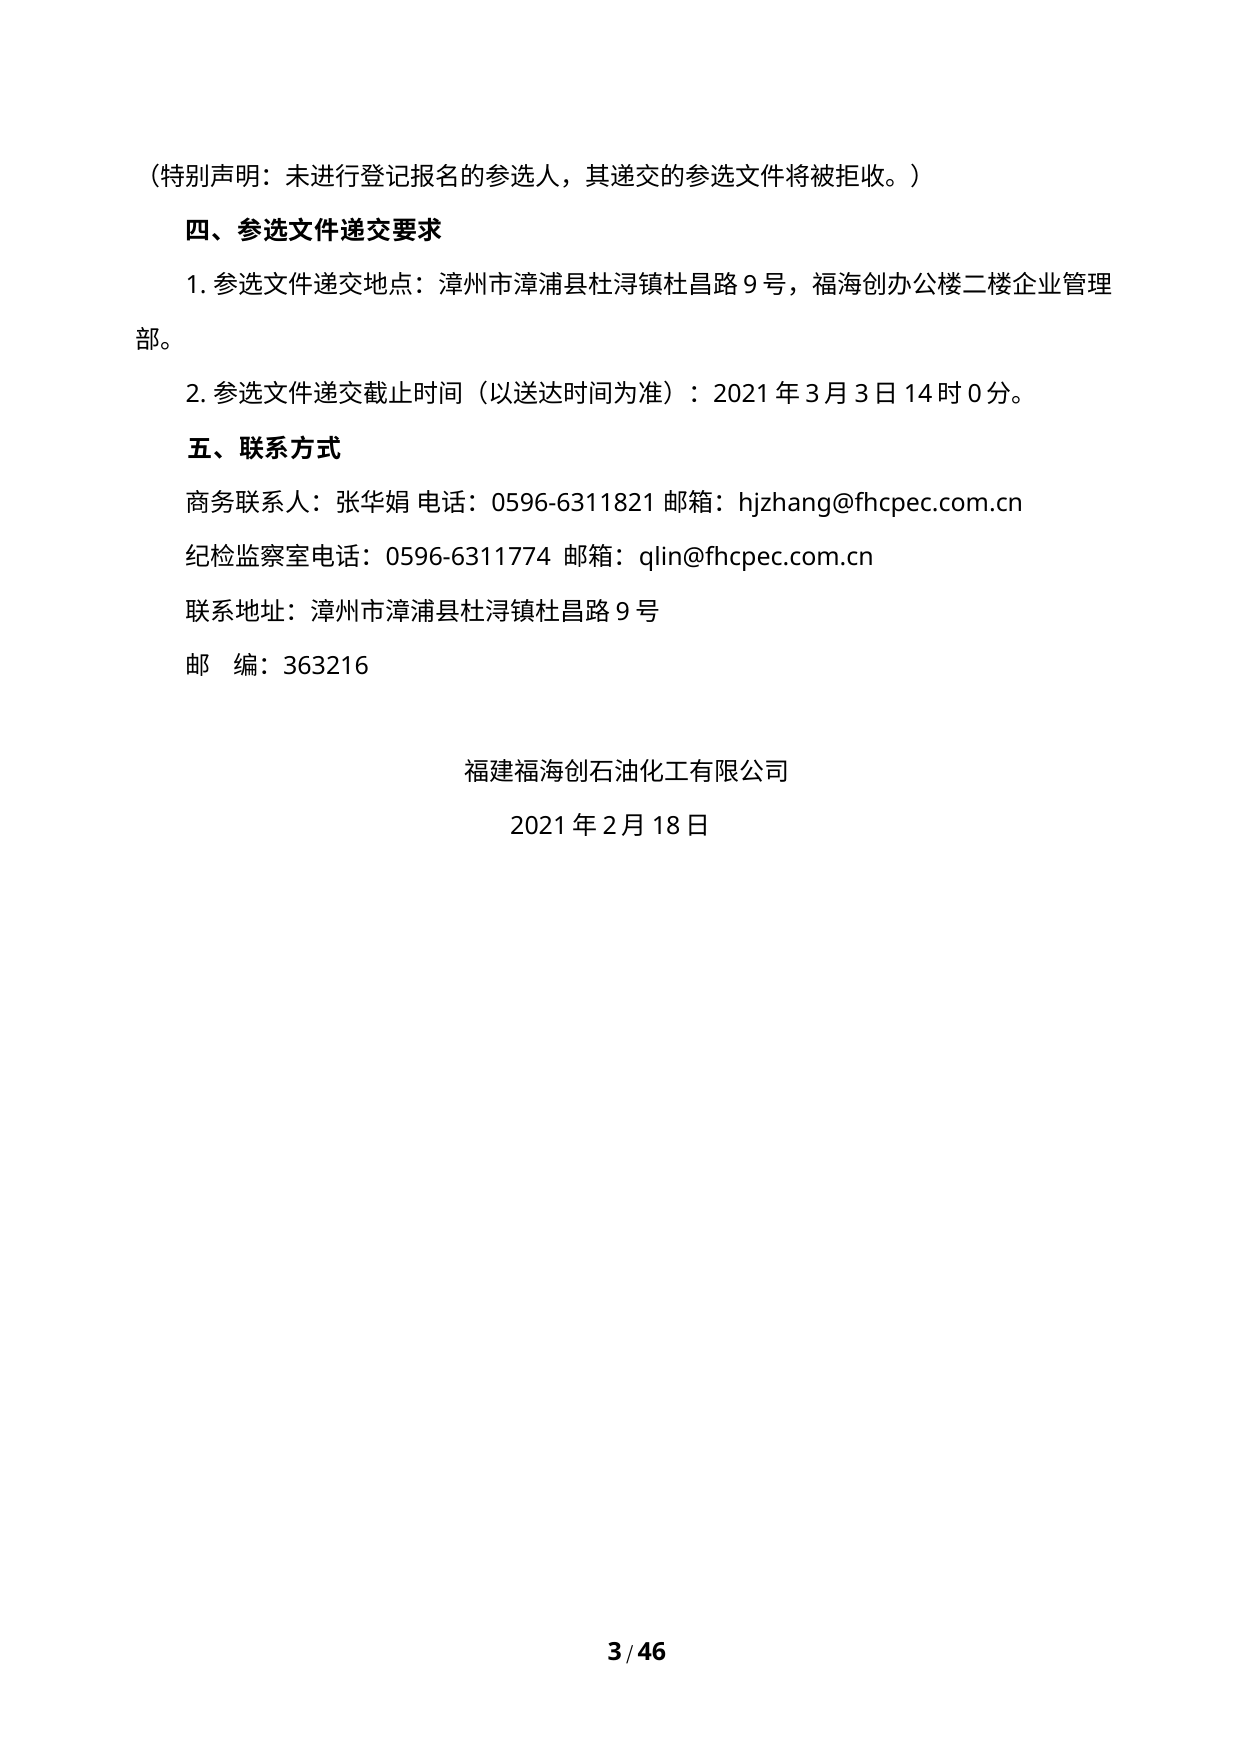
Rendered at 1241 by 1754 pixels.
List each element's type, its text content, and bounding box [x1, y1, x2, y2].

text 2021年2月18日 [135, 805, 1134, 842]
text 联系地址：漳州市漳浦县杜浔镇杜昌路9号 [135, 591, 1134, 627]
text 纪检监察室电话：0596-6311774 邮箱：qlin@fhcpec.com.cn [135, 537, 1134, 573]
text 福建福海创石油化工有限公司 [135, 751, 1134, 787]
text 1. 参选文件递交地点：漳州市漳浦县杜浔镇杜昌路9号，福海创办公楼二楼企业管理部。 [135, 265, 1134, 356]
text 五、联系方式 [135, 428, 1134, 464]
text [135, 156, 1134, 192]
text 商务联系人：张华娟 电话：0596-6311821 邮箱：hjzhang@fhcpec.com.cn [135, 482, 1134, 519]
text 2. 参选文件递交截止时间（以送达时间为准）：2021年3月3日14时0分。 [135, 374, 1134, 410]
text 邮 编：363216 [135, 646, 1134, 682]
text 四、参选文件递交要求 [135, 211, 1134, 247]
